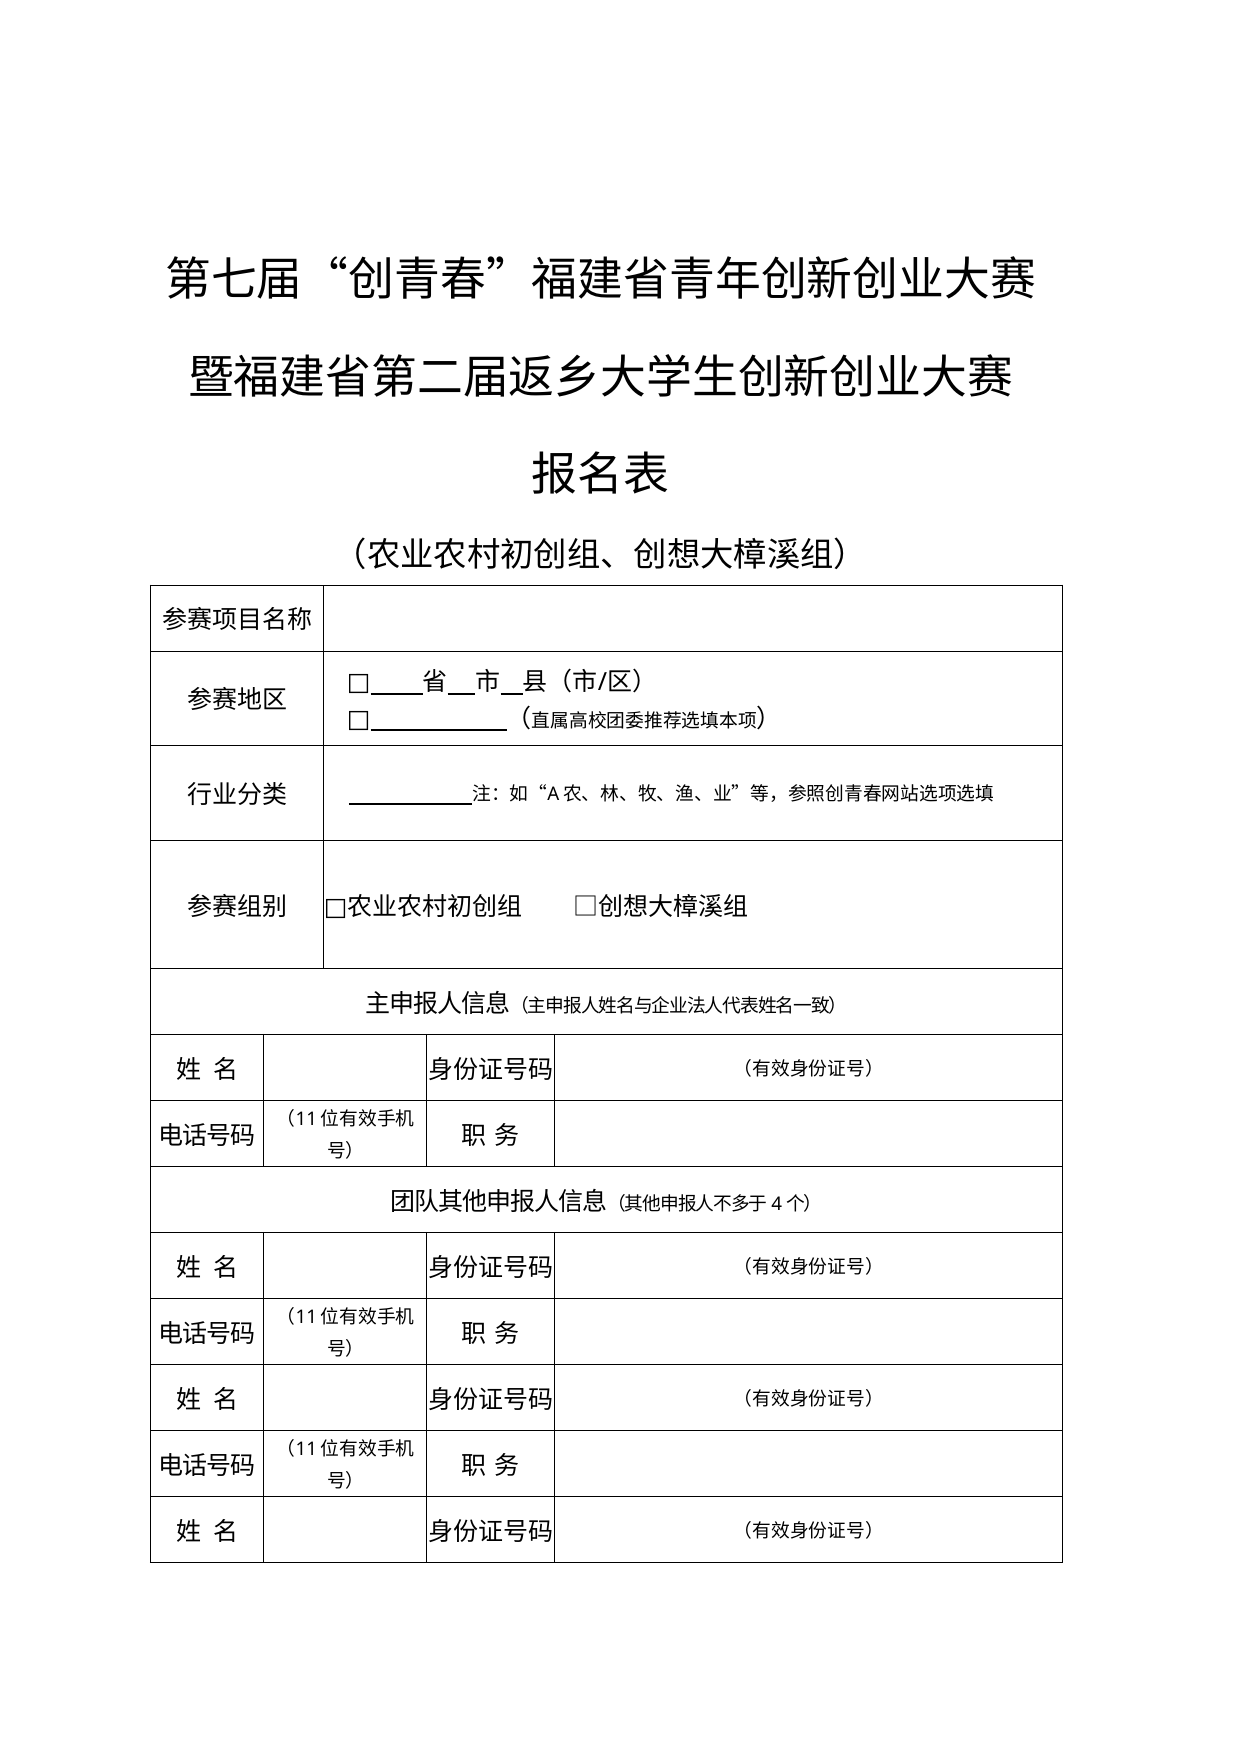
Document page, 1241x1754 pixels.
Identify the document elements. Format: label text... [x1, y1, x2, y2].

table_cell （有效身份证号） [555, 1365, 1062, 1430]
table_cell [555, 1299, 1062, 1364]
table_cell 参赛地区 [151, 652, 323, 745]
table_cell [555, 1431, 1062, 1496]
table_cell 姓 名 [151, 1233, 263, 1298]
table_cell [555, 1101, 1062, 1166]
table_header 参赛项目名称 [151, 586, 323, 651]
table_cell [264, 1365, 426, 1430]
table_cell 职 务 [427, 1431, 554, 1496]
table_cell （有效身份证号） [555, 1233, 1062, 1298]
table_cell 姓 名 [151, 1497, 263, 1562]
table_cell （有效身份证号） [555, 1035, 1062, 1100]
table_cell 姓 名 [151, 1035, 263, 1100]
table_cell 参赛组别 [151, 841, 323, 968]
table_cell 姓 名 [151, 1365, 263, 1430]
table_cell 行业分类 [151, 746, 323, 839]
table_cell 职 务 [427, 1299, 554, 1364]
table_cell 电话号码 [151, 1431, 263, 1496]
table_cell 主申报人信息（主申报人姓名与企业法人代表姓名一致） [151, 969, 1062, 1034]
table_cell （有效身份证号） [555, 1497, 1062, 1562]
table_cell 身份证号码 [427, 1365, 554, 1430]
table_cell □ 省 市 县（市/区） □ （直属高校团委推荐选填本项） [324, 652, 1062, 745]
table_cell 团队其他申报人信息（其他申报人不多于4个） [151, 1167, 1062, 1232]
table_cell 身份证号码 [427, 1233, 554, 1298]
table_cell 电话号码 [151, 1299, 263, 1364]
table_cell [264, 1497, 426, 1562]
table_cell 身份证号码 [427, 1035, 554, 1100]
table_cell [264, 1035, 426, 1100]
table_cell （11位有效手机号） [264, 1101, 426, 1166]
text （农业农村初创组、创想大樟溪组） [148, 519, 1053, 584]
table_cell 电话号码 [151, 1101, 263, 1166]
table_header [324, 586, 1062, 651]
text 报名表 [148, 422, 1053, 519]
table_cell □农业农村初创组 □创想大樟溪组 [324, 841, 1062, 968]
table_cell 注：如“A农、林、牧、渔、业”等，参照创青春网站选项选填 [324, 746, 1062, 839]
table_cell （11位有效手机号） [264, 1299, 426, 1364]
table_cell 职 务 [427, 1101, 554, 1166]
table_cell （11位有效手机号） [264, 1431, 426, 1496]
table_cell 身份证号码 [427, 1497, 554, 1562]
text 第七届“创青春”福建省青年创新创业大赛暨福建省第二届返乡大学生创新创业大赛 [148, 227, 1053, 422]
table_cell [264, 1233, 426, 1298]
